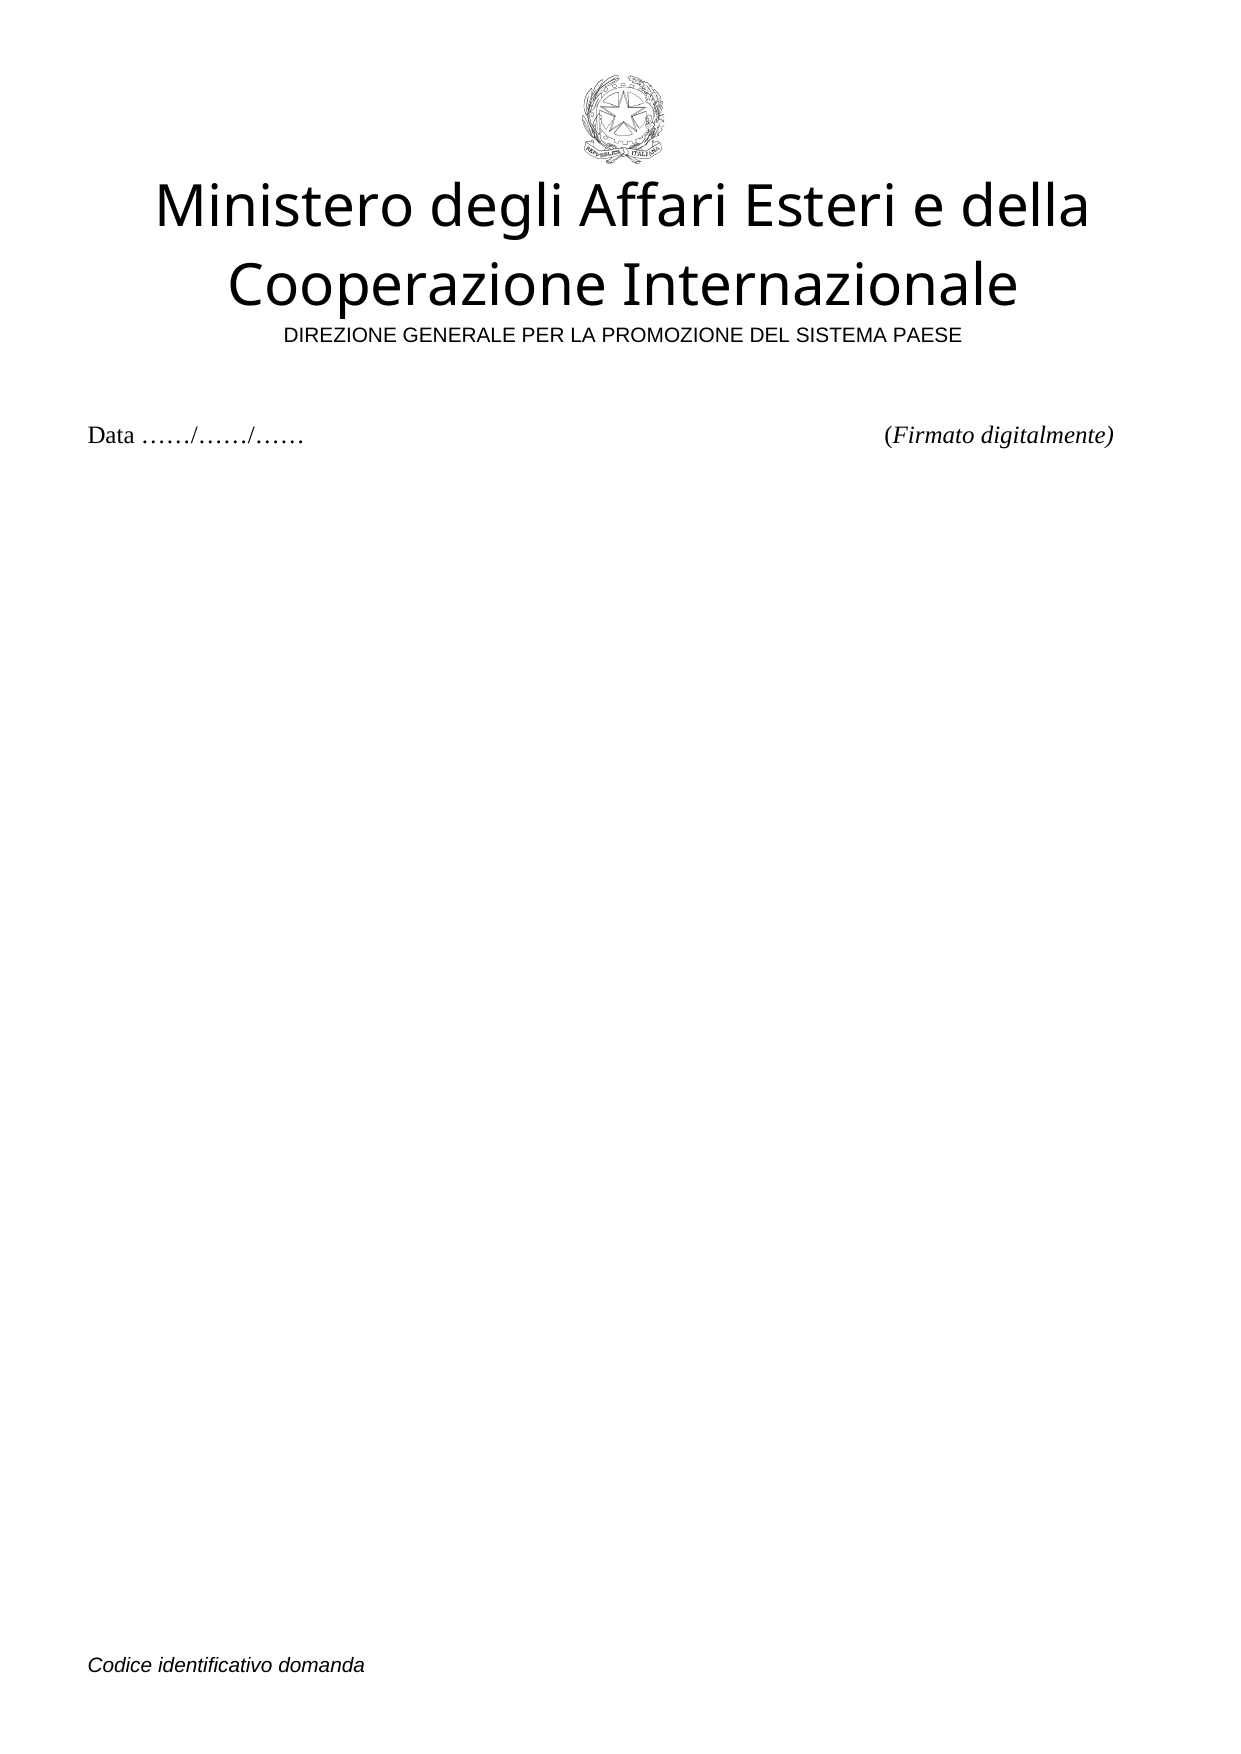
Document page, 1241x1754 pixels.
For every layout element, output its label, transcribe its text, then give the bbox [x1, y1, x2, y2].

text Data ……/……/…… (Firmato digitalmente) [87, 420, 1152, 449]
picture [581, 75, 665, 164]
